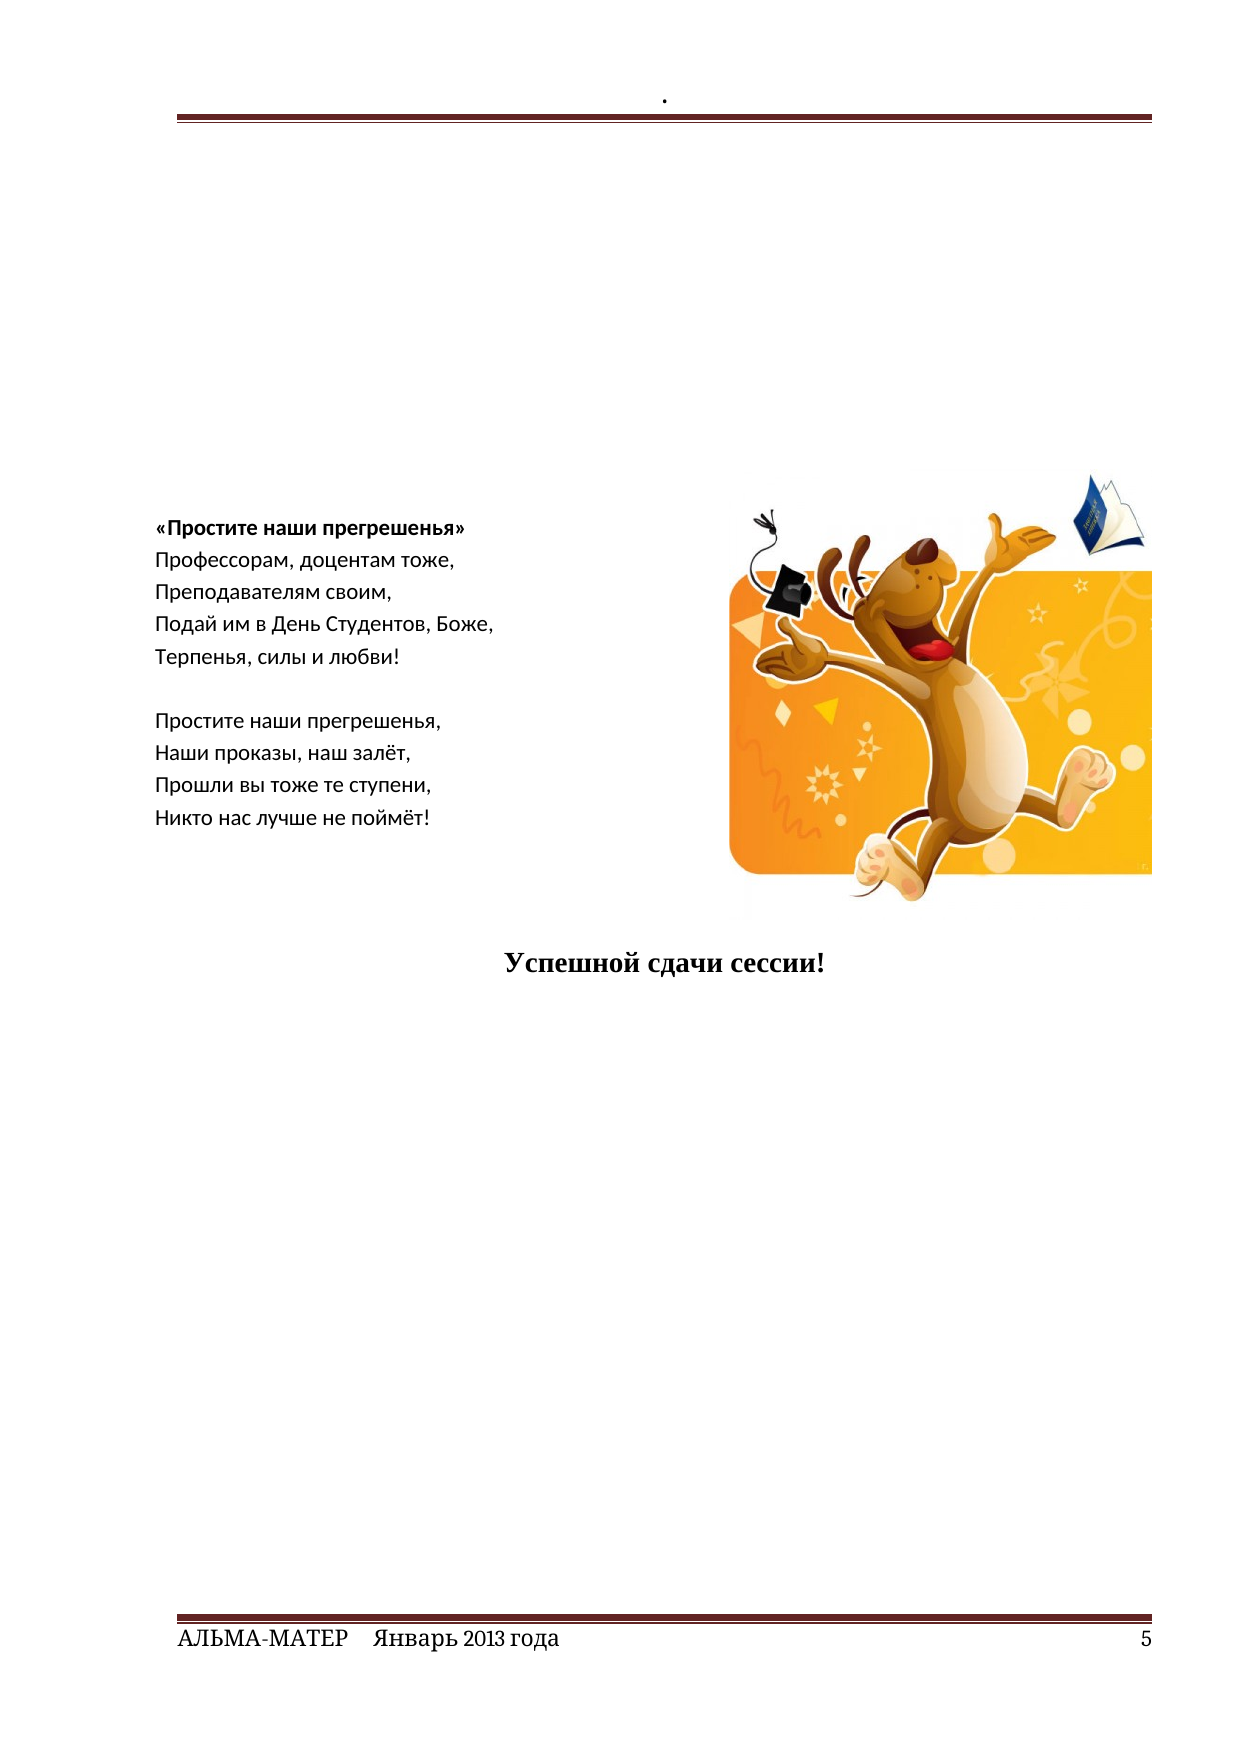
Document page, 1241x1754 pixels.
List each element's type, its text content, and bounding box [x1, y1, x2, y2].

picture [729, 469, 1152, 920]
text Успешной сдачи сессии! [177, 945, 1152, 978]
